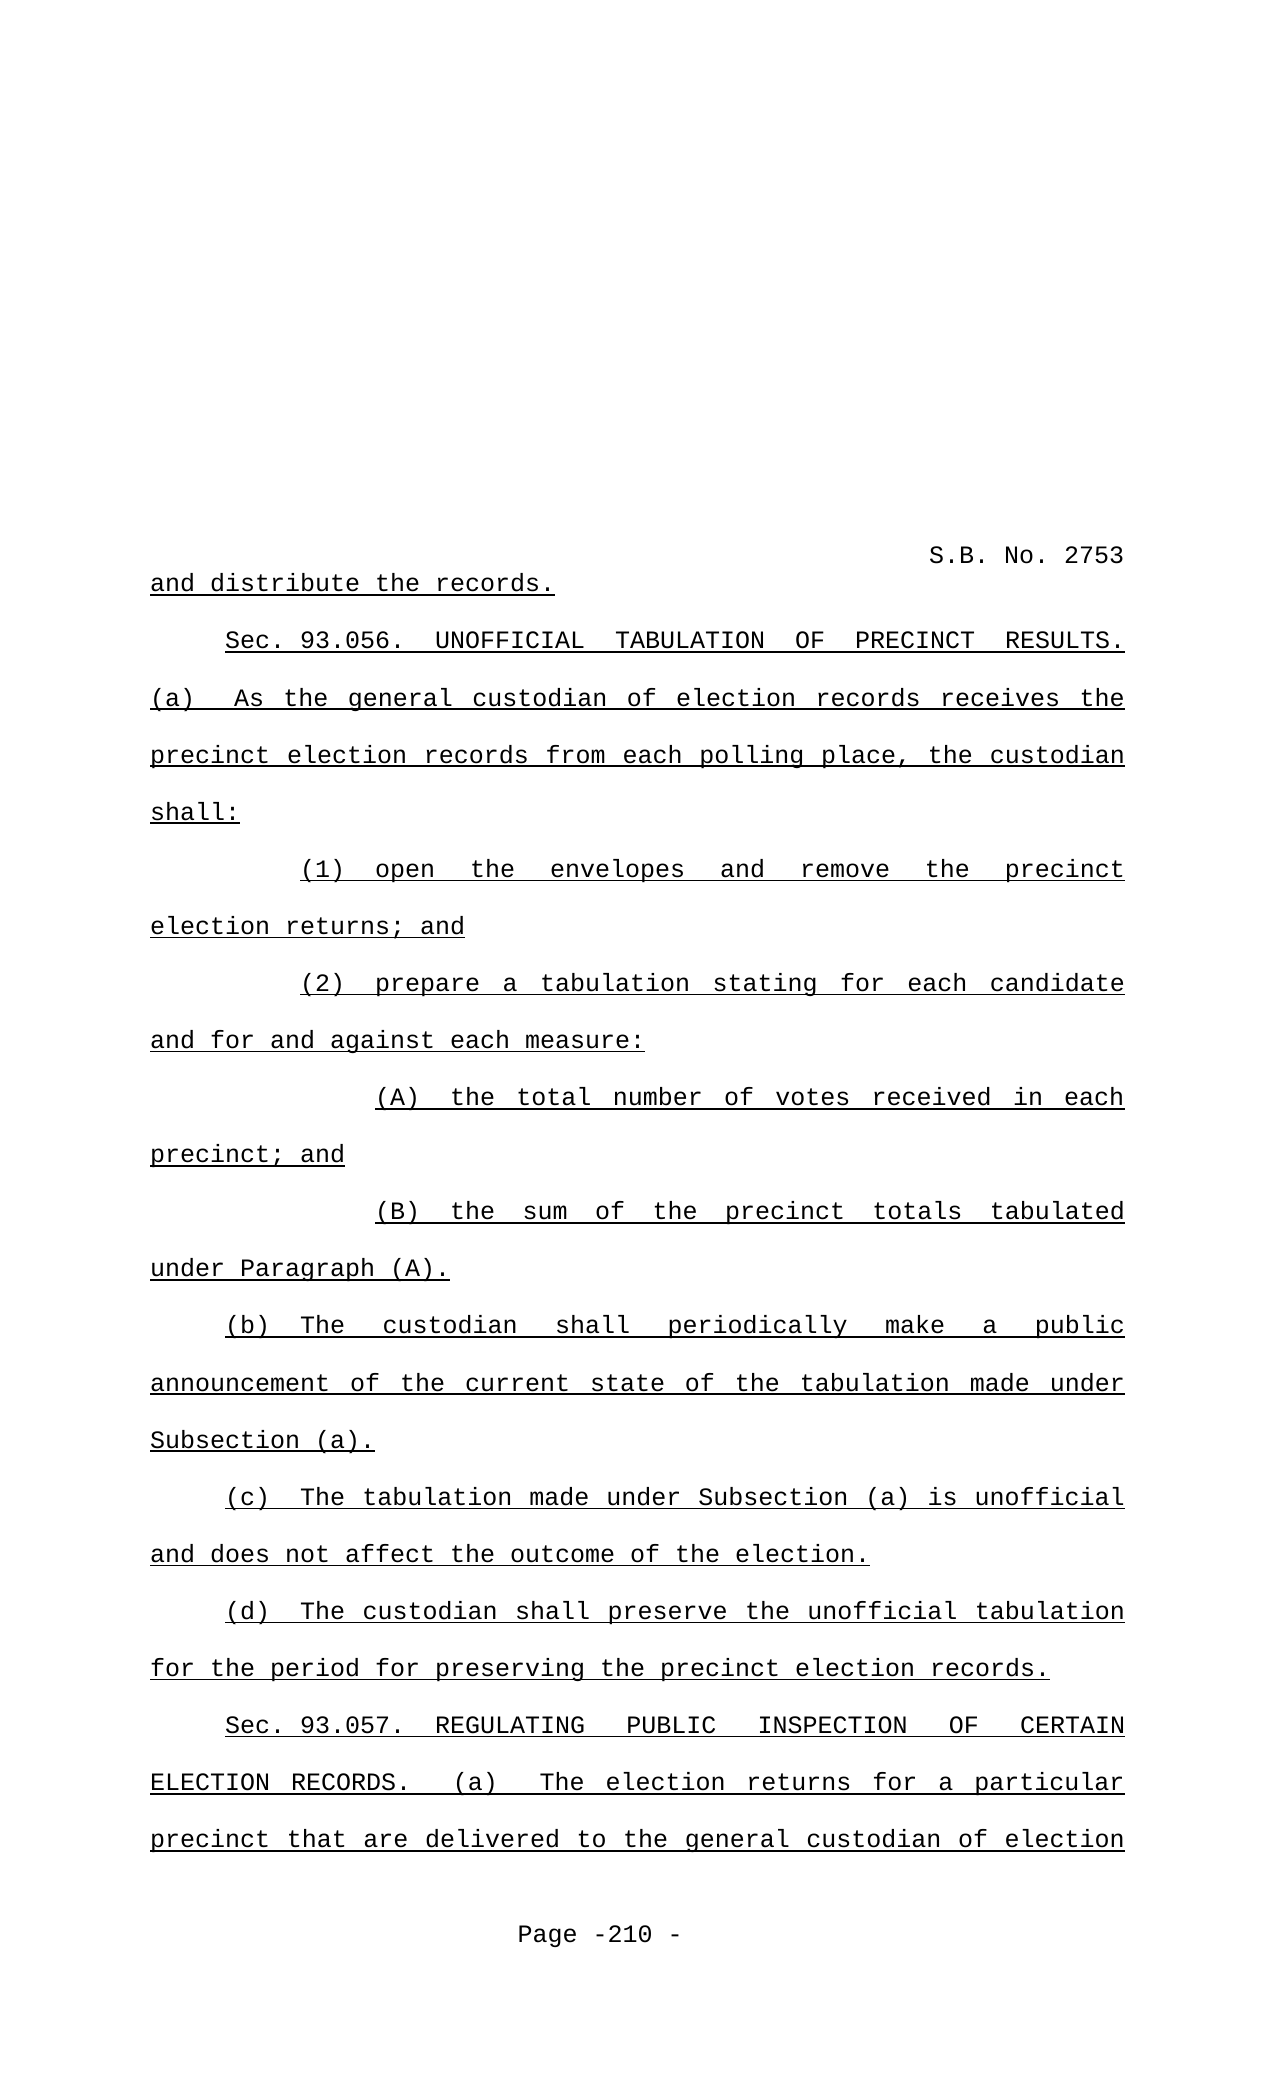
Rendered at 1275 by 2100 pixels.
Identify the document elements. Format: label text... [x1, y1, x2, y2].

text (b) The custodian shall periodically make a public announcement of the current state of the tabulation made under Subsection (a). [150, 1395, 1125, 1456]
text (2) prepare a tabulation stating for each candidate and for and against each measure: [150, 970, 1125, 1056]
text (b) The custodian shall periodically make a public announcement of the current state of the tabulation made under Subsection (a). [150, 1313, 1125, 1393]
text (A) the total number of votes received in each precinct; and [150, 1084, 1125, 1170]
text (d) The custodian shall preserve the unofficial tabulation for the period for preserving the precinct election records. [150, 1598, 1125, 1684]
text (B) the sum of the precinct totals tabulated under Paragraph (A). [150, 1199, 1125, 1284]
text Sec. 93.056. UNOFFICIAL TABULATION OF PRECINCT RESULTS. (a) As the general custodian of election records receives the precinct election records from each polling place, the custodian shall: [150, 710, 1125, 765]
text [150, 1795, 1125, 1850]
text (1) open the envelopes and remove the precinct election returns; and [150, 856, 1125, 942]
text Sec. 93.056. UNOFFICIAL TABULATION OF PRECINCT RESULTS. (a) As the general custodian of election records receives the precinct election records from each polling place, the custodian shall: [150, 628, 1125, 708]
text Sec. 93.056. UNOFFICIAL TABULATION OF PRECINCT RESULTS. (a) As the general custodian of election records receives the precinct election records from each polling place, the custodian shall: [150, 767, 1125, 828]
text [150, 571, 1125, 599]
text (c) The tabulation made under Subsection (a) is unofficial and does not affect the outcome of the election. [150, 1484, 1125, 1570]
